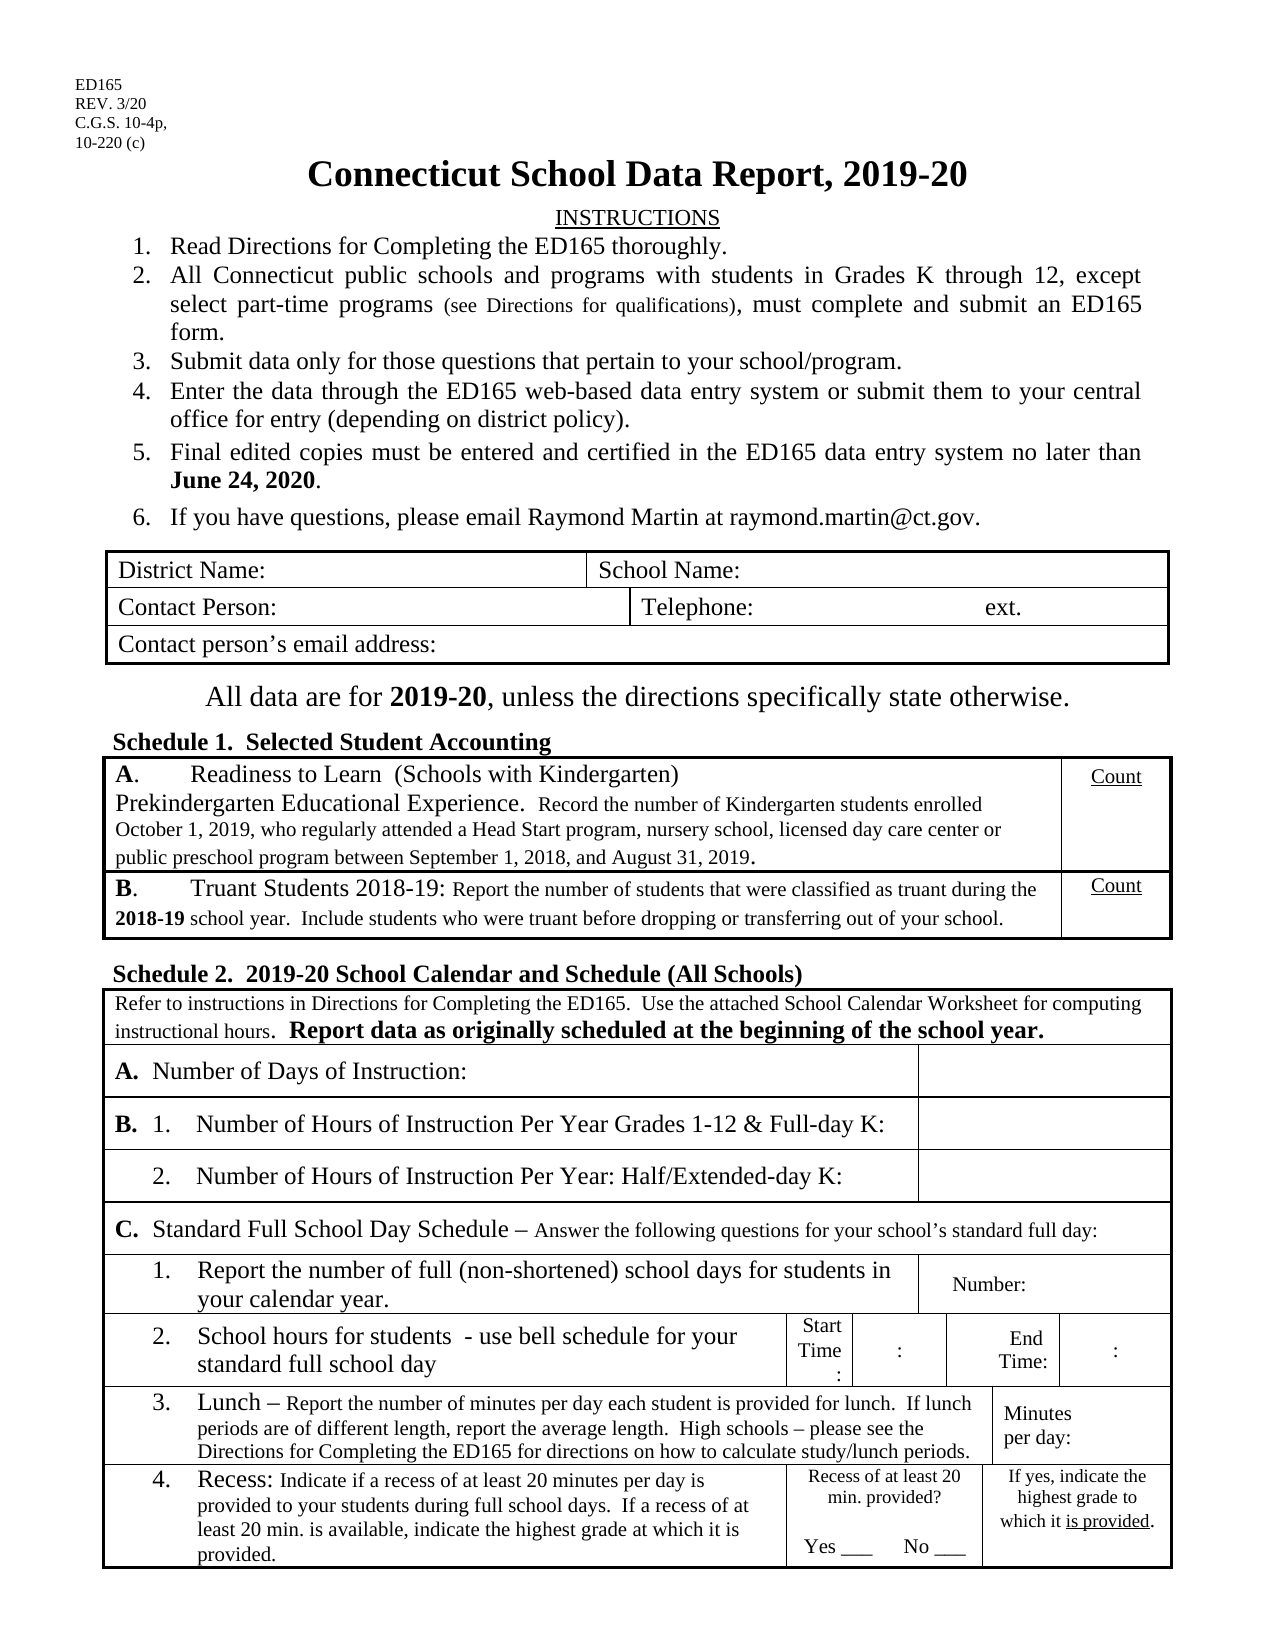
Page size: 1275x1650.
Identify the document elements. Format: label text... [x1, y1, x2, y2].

table_cell Recess: Indicate if a recess of at least 20 minutes per day is provided to your students during full school days. If a recess of at least 20 min. is available, indicate the highest grade at which it is provided. [105, 1465, 786, 1566]
table_cell Final edited copies must be entered and certified in the ED165 data entry system no later than June 24, 2020. [121, 437, 1154, 502]
table_cell Number of Days of Instruction: [105, 1045, 918, 1096]
table_cell [1062, 788, 1169, 870]
text Schedule 2. 2019-20 School Calendar and Schedule (All Schools) [112, 959, 1200, 988]
title Connecticut School Data Report, 2019-20 [75, 152, 1200, 195]
table_cell 2. Number of Hours of Instruction Per Year: Half/Extended-day K: [105, 1150, 918, 1201]
table_cell Telephone: ext. [631, 588, 1167, 624]
text All data are for 2019-20, unless the directions specifically state otherwise. [75, 679, 1200, 713]
text Schedule 1. Selected Student Accounting [112, 727, 1200, 756]
table_cell Enter the data through the ED165 web-based data entry system or submit them to your central office for entry (depending on district policy). [121, 376, 1154, 437]
table_cell Lunch – Report the number of minutes per day each student is provided for lunch. If lunch periods are of different length, report the average length. High schools – please see the Directions for Completing the ED165 for directions on how to calculate study/lunch periods. [105, 1387, 992, 1463]
table_cell End Time: [947, 1314, 1059, 1386]
table_header A. Readiness to Learn (Schools with Kindergarten) [106, 759, 1061, 788]
table_cell Report the number of full (non-shortened) school days for students in your calendar year. [105, 1255, 918, 1312]
table_cell Read Directions for Completing the ED165 thoroughly. All Connecticut public schools and programs with students in Grades K through 12, except select part-time programs (see Directions for qualifications), must complete and submit an ED165 form. [121, 231, 1154, 346]
table_cell [919, 1150, 1170, 1201]
table_cell School hours for students - use bell schedule for your standard full school day [105, 1314, 786, 1386]
table_cell If you have questions, please email Raymond Martin at raymond.martin@ct.gov. [121, 502, 1154, 530]
table_cell Contact person’s email address: [108, 626, 1167, 662]
table_header Refer to instructions in Directions for Completing the ED165. Use the attached School Calendar Worksheet for computing instructional hours. Report data as originally scheduled at the beginning of the school year. [105, 991, 1170, 1044]
text ED165 [75, 75, 1200, 94]
table_header Count [1062, 759, 1169, 788]
table_cell Contact Person: [108, 588, 629, 624]
table_cell 1. Number of Hours of Instruction Per Year Grades 1-12 & Full-day K: [105, 1098, 918, 1149]
table_cell If yes, indicate the highest grade to which it is provided. [983, 1465, 1170, 1566]
table_cell Submit data only for those questions that pertain to your school/program. [121, 346, 1154, 376]
table_cell [919, 1045, 1170, 1096]
table_header INSTRUCTIONS [121, 204, 1154, 231]
table_cell Count [1062, 873, 1169, 937]
table_cell : [853, 1314, 946, 1386]
table_cell [919, 1098, 1170, 1149]
table_cell Minutes per day: [993, 1387, 1170, 1463]
table_cell Day Schedule – Answer the following questions for your school’s standard full day: [105, 1203, 1170, 1254]
table_cell : [1060, 1314, 1170, 1386]
text REV. 3/20 [75, 94, 1200, 113]
table_cell Number: [919, 1255, 1059, 1312]
table_cell Prekindergarten Educational Experience. Record the number of Kindergarten students enrolled October 1, 2019, who regularly attended a Head Start program, nursery school, licensed day care center or public preschool program between September 1, 2018, and August 31, 2019. [106, 788, 1061, 870]
text 10-220 (c) [75, 132, 1200, 152]
table_header School Name: [587, 553, 1167, 587]
table_header District Name: [108, 553, 586, 587]
table_cell Recess of at least 20 min. provided? Yes ___ No ___ [787, 1465, 982, 1566]
table_cell B. Truant Students 2018-19: Report the number of students that were classified as truant during the 2018-19 school year. Include students who were truant before dropping or transferring out of your school. [106, 873, 1061, 937]
table_cell [1059, 1255, 1170, 1312]
text C.G.S. 10-4p, [75, 113, 1200, 132]
table_cell Start Time: [787, 1314, 852, 1386]
